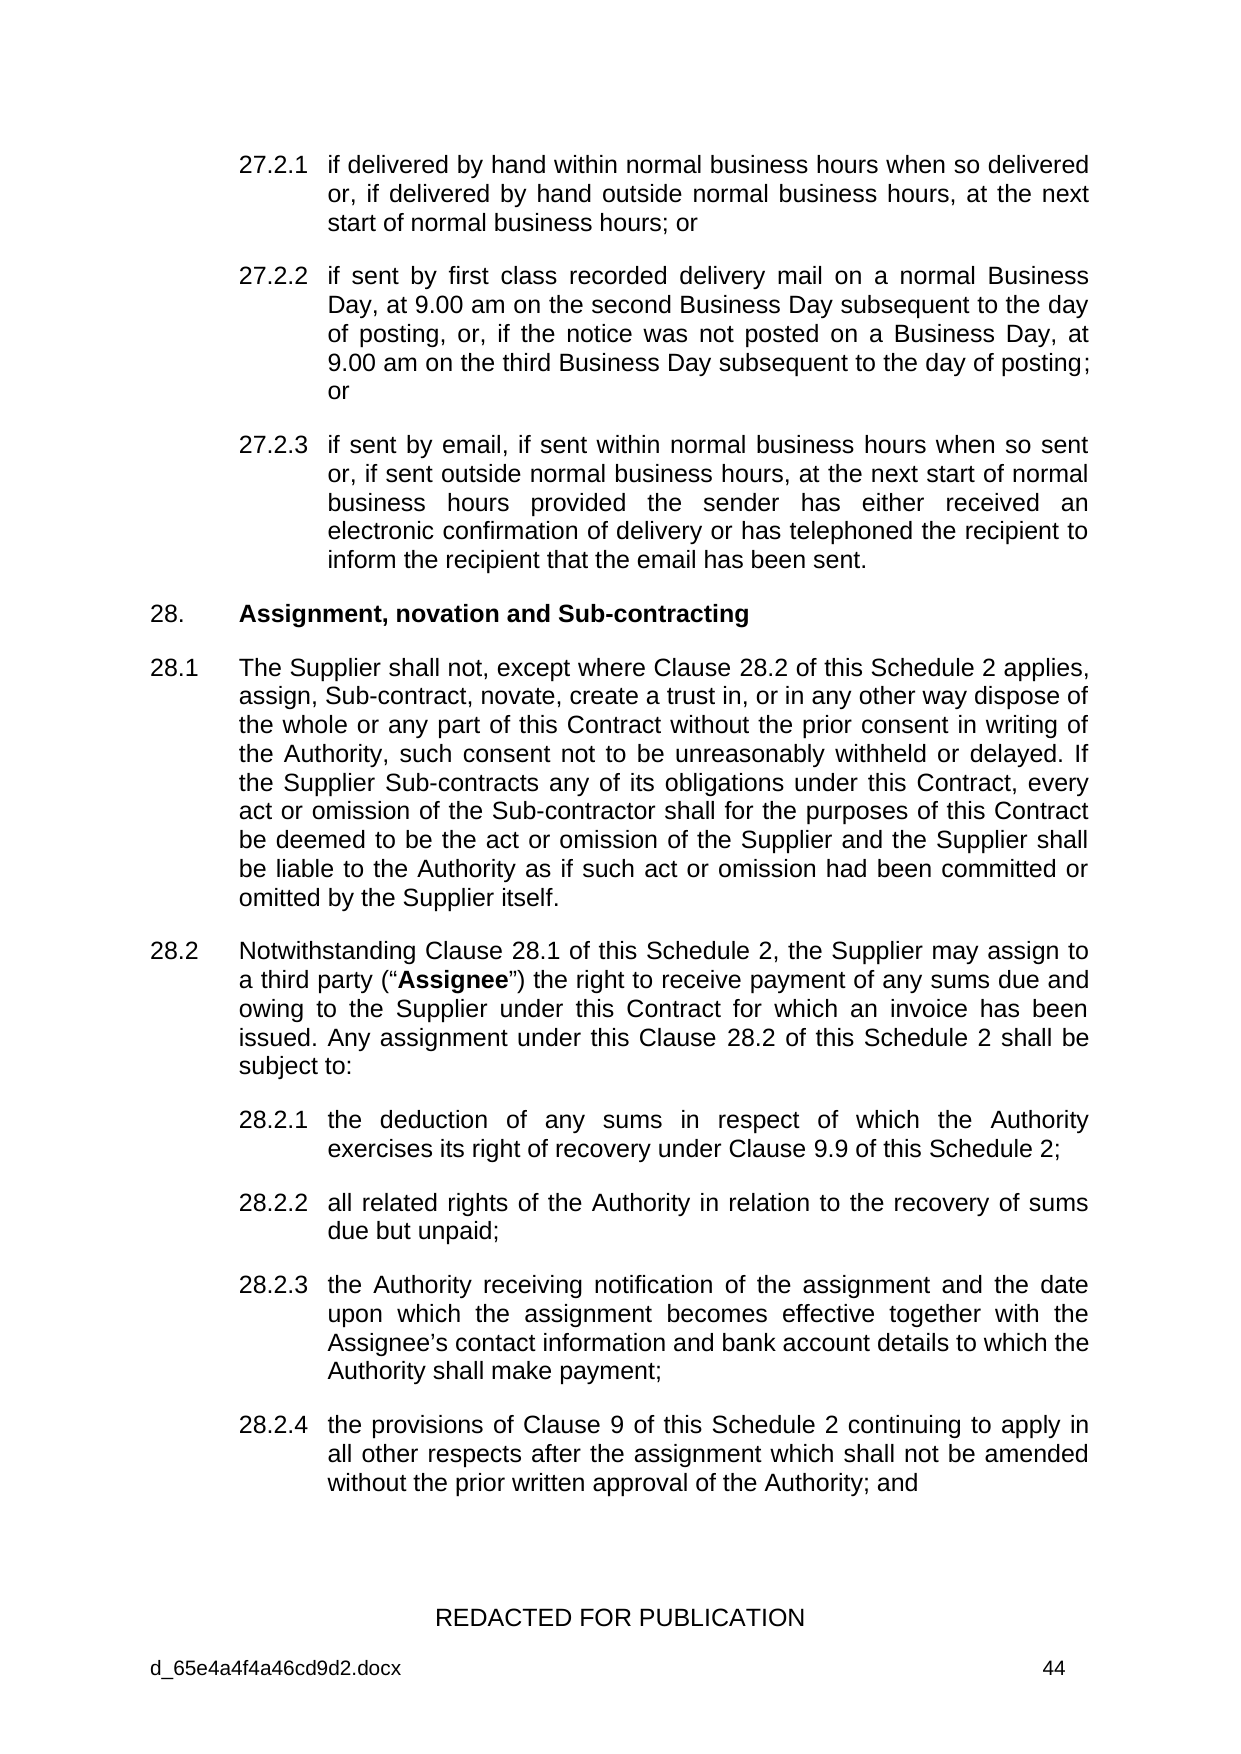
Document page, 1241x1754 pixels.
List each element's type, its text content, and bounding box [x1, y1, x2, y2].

text Assignment, novation and Sub-contracting [150, 599, 1090, 627]
text the Authority receiving notification of the assignment and the date upon which the assignment becomes effective together with the Assignee’s contact information and bank account details to which the Authority shall make payment; [239, 1270, 1090, 1385]
text the provisions of Clause 9 of this Schedule 2 continuing to apply in all other respects after the assignment which shall not be amended without the prior written approval of the Authority; and [239, 1410, 1090, 1496]
text all related rights of the Authority in relation to the recovery of sums due but unpaid; [239, 1187, 1090, 1245]
text the deduction of any sums in respect of which the Authority exercises its right of recovery under Clause 9.9 of this Schedule 2; [239, 1105, 1090, 1162]
text if delivered by hand within normal business hours when so delivered or, if delivered by hand outside normal business hours, at the next start of normal business hours; or [239, 150, 1090, 236]
text Notwithstanding Clause 28.1 of this Schedule 2, the Supplier may assign to a third party (“Assignee”) the right to receive payment of any sums due and owing to the Supplier under this Contract for which an invoice has been issued. Any assignment under this Clause 28.2 of this Schedule 2 shall be subject to: [150, 936, 1090, 1080]
text if sent by email, if sent within normal business hours when so sent or, if sent outside normal business hours, at the next start of normal business hours provided the sender has either received an electronic confirmation of delivery or has telephoned the recipient to inform the recipient that the email has been sent. [239, 430, 1090, 574]
text The Supplier shall not, except where Clause 28.2 of this Schedule 2 applies, assign, Sub-contract, novate, create a trust in, or in any other way dispose of the whole or any part of this Contract without the prior consent in writing of the Authority, such consent not to be unreasonably withheld or delayed. If the Supplier Sub-contracts any of its obligations under this Contract, every act or omission of the Sub-contractor shall for the purposes of this Contract be deemed to be the act or omission of the Supplier and the Supplier shall be liable to the Authority as if such act or omission had been committed or omitted by the Supplier itself. [150, 652, 1090, 911]
text if sent by first class recorded delivery mail on a normal Business Day, at 9.00 am on the second Business Day subsequent to the day of posting, or, if the notice was not posted on a Business Day, at 9.00 am on the third Business Day subsequent to the day of posting; or [239, 261, 1090, 405]
